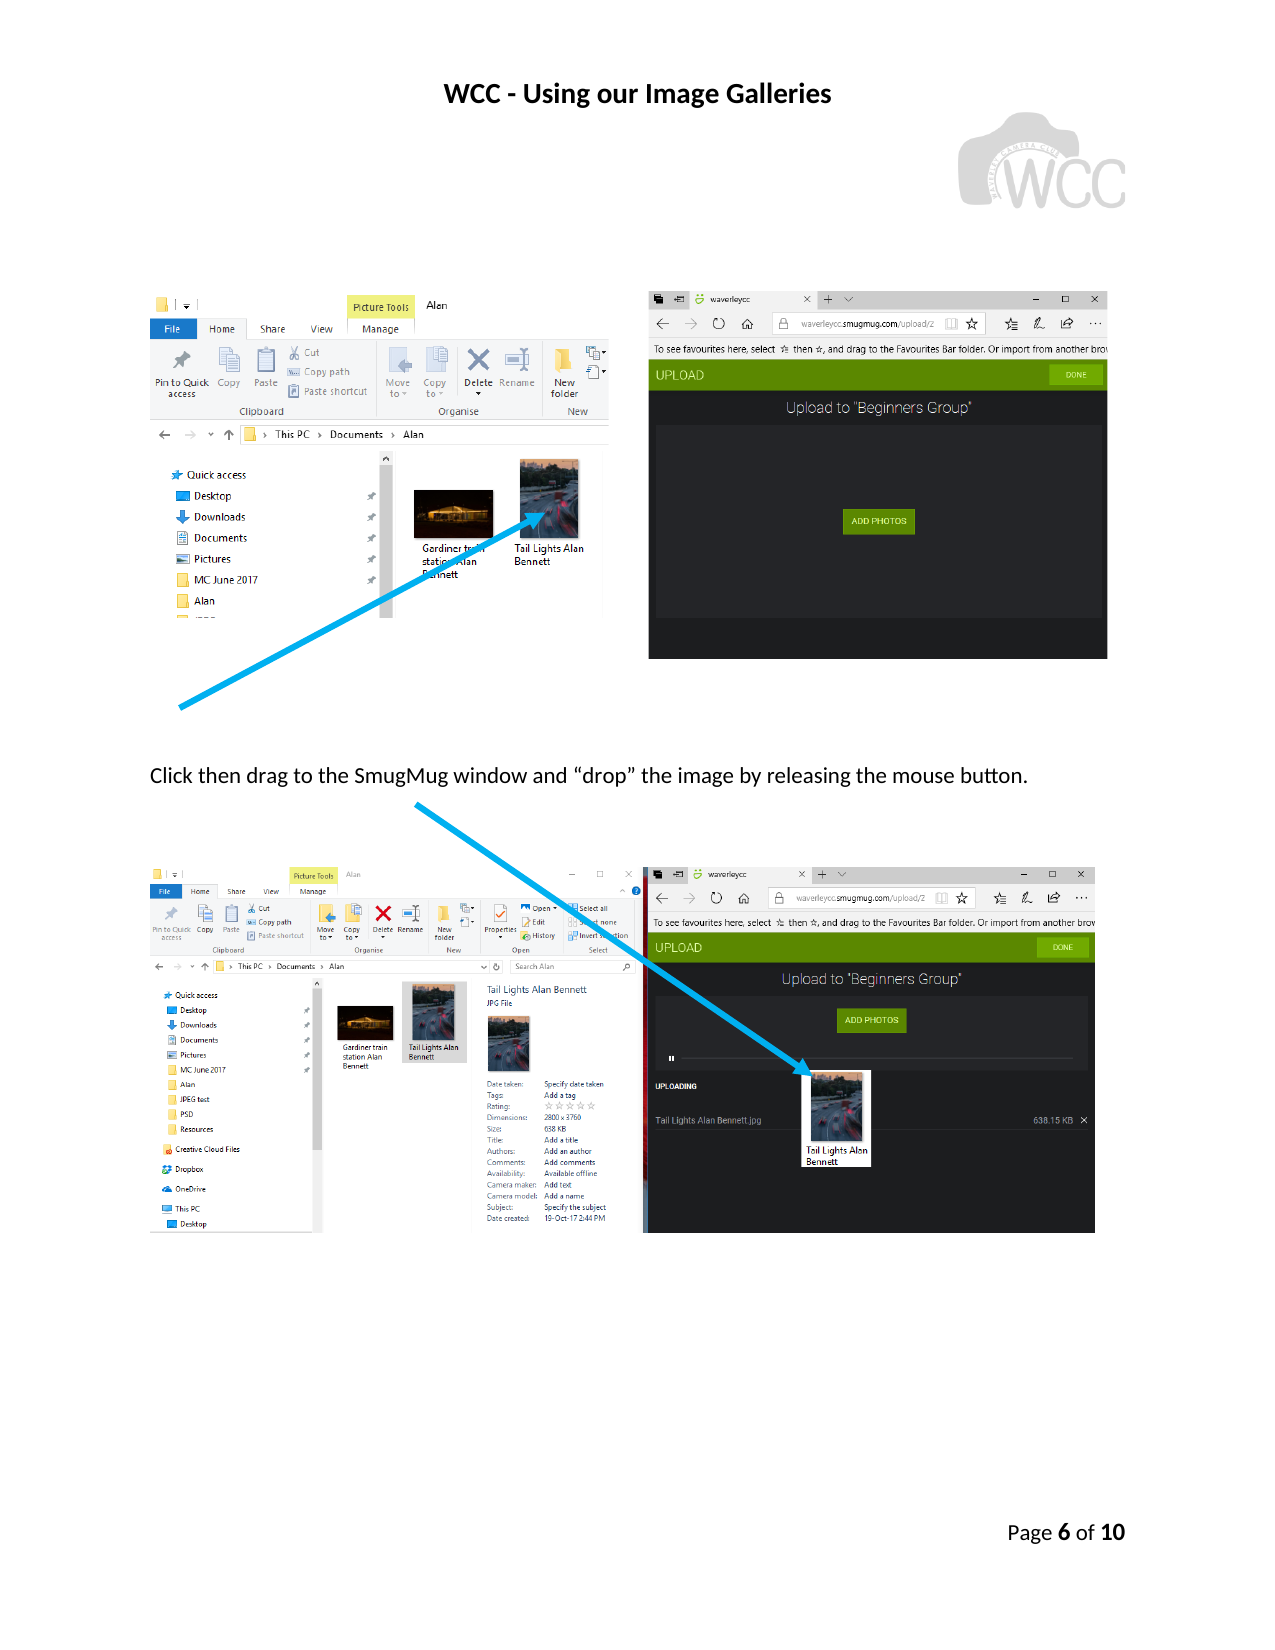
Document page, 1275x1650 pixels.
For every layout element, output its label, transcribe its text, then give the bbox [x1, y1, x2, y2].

table_header [139, 292, 339, 708]
picture [150, 867, 1095, 1233]
picture [150, 292, 609, 618]
text Click then drag to the SmugMug window and “drop” the image by releasing the mouse button. [150, 761, 1125, 789]
picture [648, 291, 1108, 659]
table_header [189, 292, 637, 708]
table_header [638, 292, 1136, 708]
